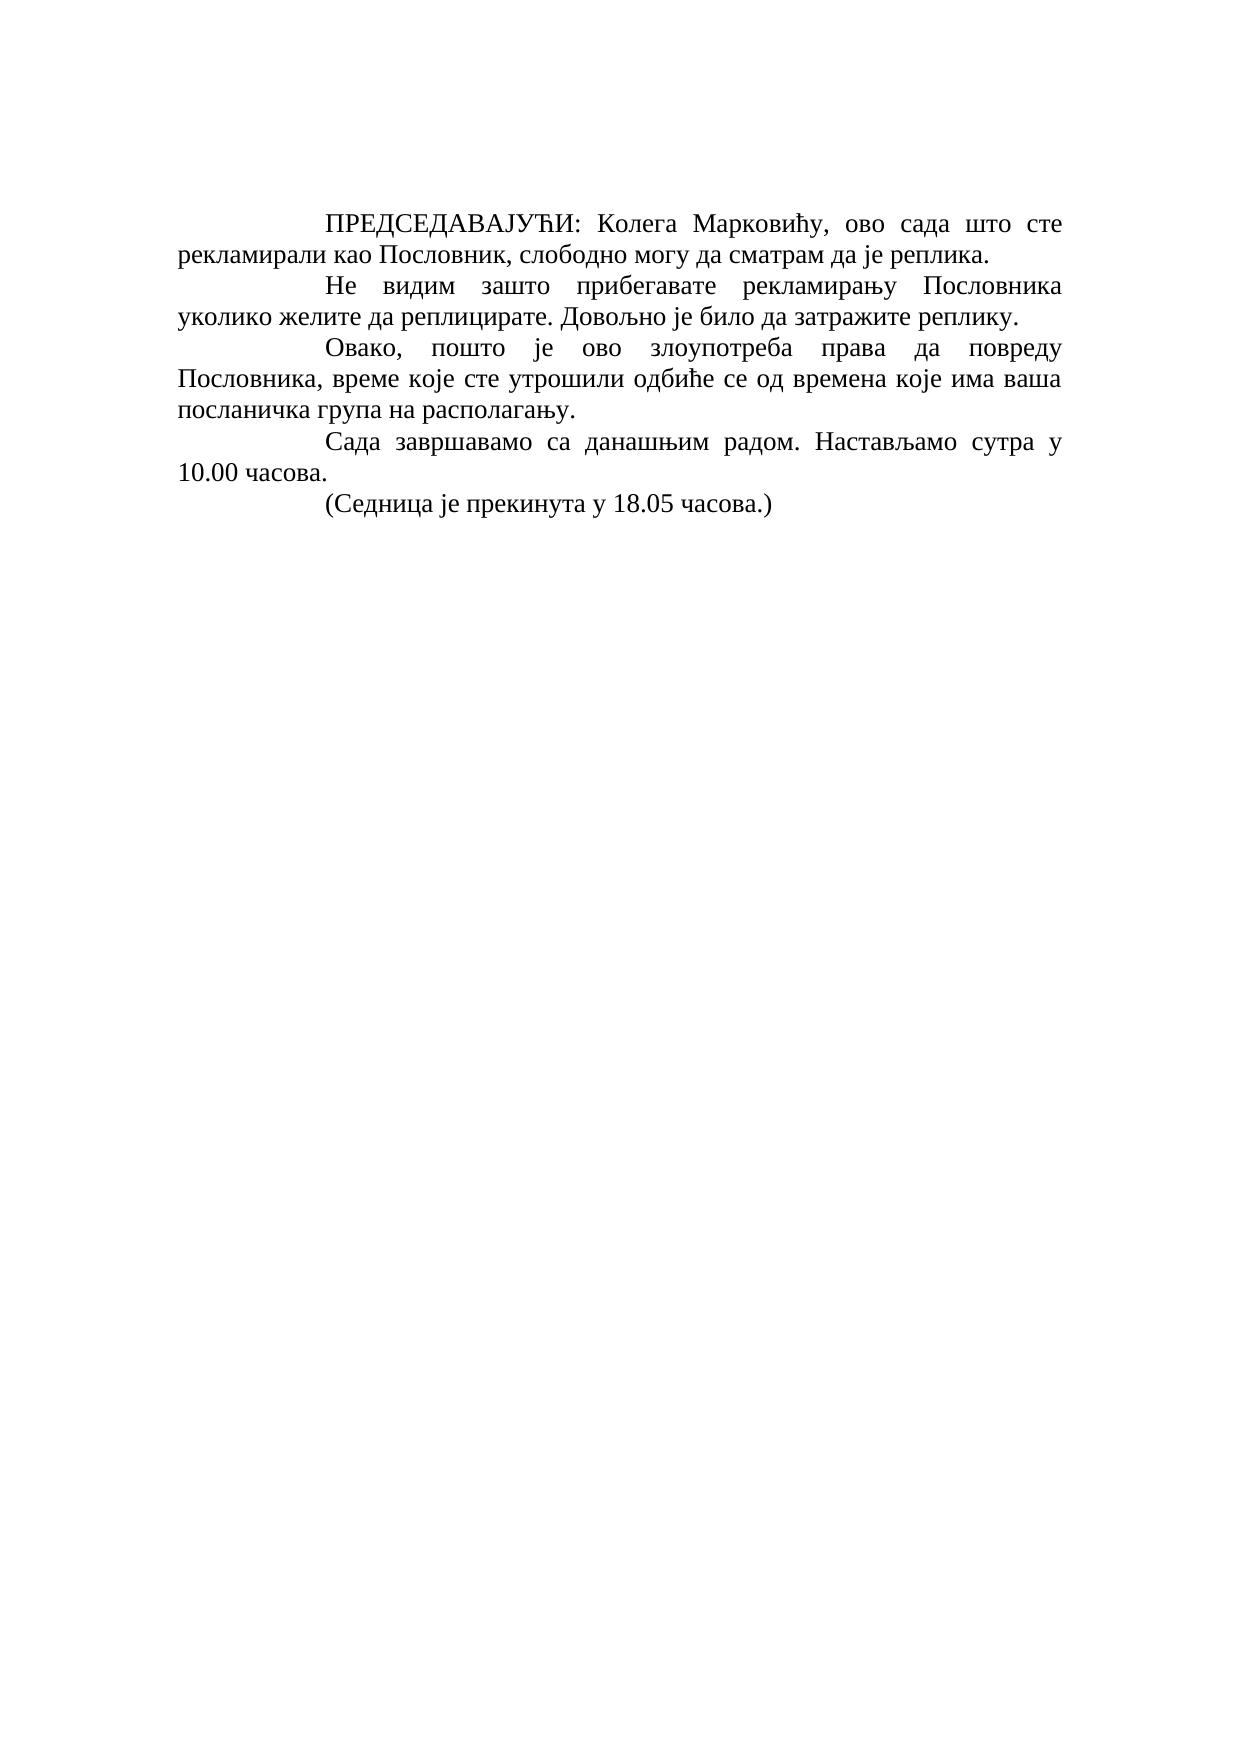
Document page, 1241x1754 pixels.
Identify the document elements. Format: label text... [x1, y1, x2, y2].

text Овако, пошто је ово злоупотреба права да повреду Пословника, време које сте утрошили одбиће се од времена које има ваша посланичка група на располагању. [177, 331, 1063, 425]
text ПРЕДСЕДАВАЈУЋИ: Колега Марковићу, ово сада што сте рекламирали као Пословник, слободно могу да сматрам да је реплика. [177, 207, 1063, 269]
text Не видим зашто прибегавате рекламирању Пословника уколико желите да реплицирате. Довољно је било да затражите реплику. [177, 269, 1063, 331]
text (Седница је прекинута у 18.05 часова.) [177, 487, 1063, 518]
text Сада завршавамо са данашњим радом. Настављамо сутра у 10.00 часова. [177, 425, 1063, 487]
